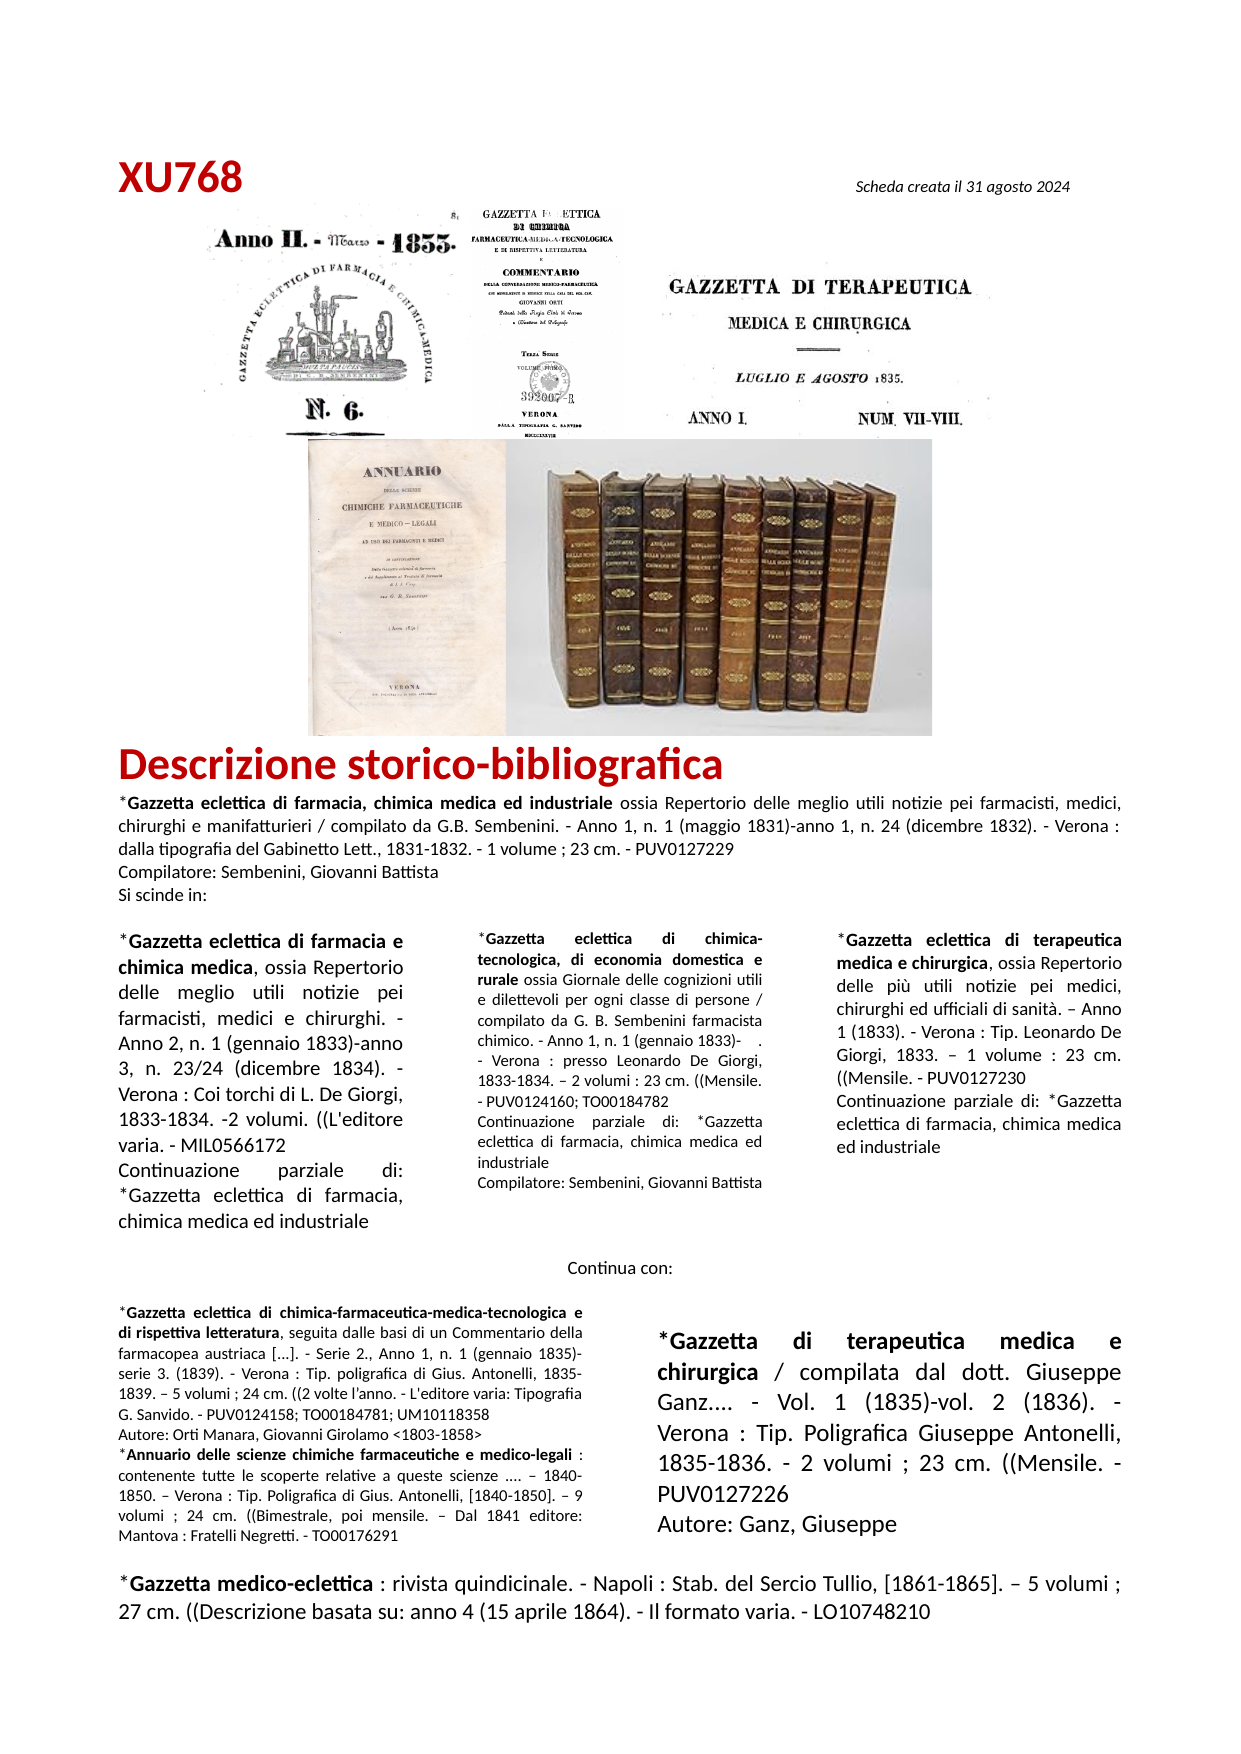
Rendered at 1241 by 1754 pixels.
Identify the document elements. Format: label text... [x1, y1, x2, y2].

text Autore: Ganz, Giuseppe [657, 1508, 1122, 1539]
text Descrizione storico-bibliografica [118, 735, 1122, 791]
text Continua con: [118, 1256, 1122, 1279]
text *Gazzetta medico-eclettica : rivista quindicinale. - Napoli : Stab. del Sercio Tullio, [1861-1865]. – 5 volumi ; 27 cm. ((Descrizione basata su: anno 4 (15 aprile 1864). - Il formato varia. - LO10748210 [118, 1569, 1122, 1625]
text Continuazione parziale di: *Gazzetta eclettica di farmacia, chimica medica ed industriale [477, 1111, 763, 1172]
text *Gazzetta eclettica di chimica-tecnologica, di economia domestica e rurale ossia Giornale delle cognizioni utili e dilettevoli per ogni classe di persone / compilato da G. B. Sembenini farmacista chimico. - Anno 1, n. 1 (gennaio 1833)- . - Verona : presso Leonardo De Giorgi, 1833-1834. – 2 volumi : 23 cm. ((Mensile. - PUV0124160; TO00184782 [477, 928, 763, 1111]
text Continuazione parziale di: *Gazzetta eclettica di farmacia, chimica medica ed industriale [118, 1157, 403, 1233]
picture [197, 203, 1043, 736]
text Compilatore: Sembenini, Giovanni Battista [118, 860, 1122, 883]
text *Gazzetta eclettica di farmacia, chimica medica ed industriale ossia Repertorio delle meglio utili notizie pei farmacisti, medici, chirurghi e manifatturieri / compilato da G.B. Sembenini. - Anno 1, n. 1 (maggio 1831)-anno 1, n. 24 (dicembre 1832). - Verona : dalla tipografia del Gabinetto Lett., 1831-1832. - 1 volume ; 23 cm. - PUV0127229 [118, 791, 1122, 860]
text *Annuario delle scienze chimiche farmaceutiche e medico-legali : contenente tutte le scoperte relative a queste scienze .... – 1840-1850. – Verona : Tip. Poligrafica di Gius. Antonelli, [1840-1850]. – 9 volumi ; 24 cm. ((Bimestrale, poi mensile. – Dal 1841 editore: Mantova : Fratelli Negretti. - TO00176291 [118, 1444, 583, 1546]
text Autore: Orti Manara, Giovanni Girolamo <1803-1858> [118, 1424, 583, 1444]
text Continuazione parziale di: *Gazzetta eclettica di farmacia, chimica medica ed industriale [836, 1089, 1122, 1158]
text Si scinde in: [118, 883, 1122, 906]
text *Gazzetta eclettica di chimica-farmaceutica-medica-tecnologica e di rispettiva letteratura, seguita dalle basi di un Commentario della farmacopea austriaca [...]. - Serie 2., Anno 1, n. 1 (gennaio 1835)-serie 3. (1839). - Verona : Tip. poligrafica di Gius. Antonelli, 1835-1839. – 5 volumi ; 24 cm. ((2 volte l’anno. - L'editore varia: Tipografia G. Sanvido. - PUV0124158; TO00184781; UM10118358 [118, 1302, 583, 1424]
text *Gazzetta eclettica di terapeutica medica e chirurgica, ossia Repertorio delle più utili notizie pei medici, chirurghi ed ufficiali di sanità. – Anno 1 (1833). - Verona : Tip. Leonardo De Giorgi, 1833. – 1 volume : 23 cm. ((Mensile. - PUV0127230 [836, 928, 1122, 1089]
text Compilatore: Sembenini, Giovanni Battista [477, 1172, 763, 1193]
text XU768 Scheda creata il 31 agosto 2024 [118, 148, 1122, 203]
text *Gazzetta eclettica di farmacia e chimica medica, ossia Repertorio delle meglio utili notizie pei farmacisti, medici e chirurghi. - Anno 2, n. 1 (gennaio 1833)-anno 3, n. 23/24 (dicembre 1834). - Verona : Coi torchi di L. De Giorgi, 1833-1834. -2 volumi. ((L'editore varia. - MIL0566172 [118, 928, 403, 1157]
text *Gazzetta di terapeutica medica e chirurgica / compilata dal dott. Giuseppe Ganz.... - Vol. 1 (1835)-vol. 2 (1836). - Verona : Tip. Poligrafica Giuseppe Antonelli, 1835-1836. - 2 volumi ; 23 cm. ((Mensile. - PUV0127226 [657, 1325, 1122, 1508]
